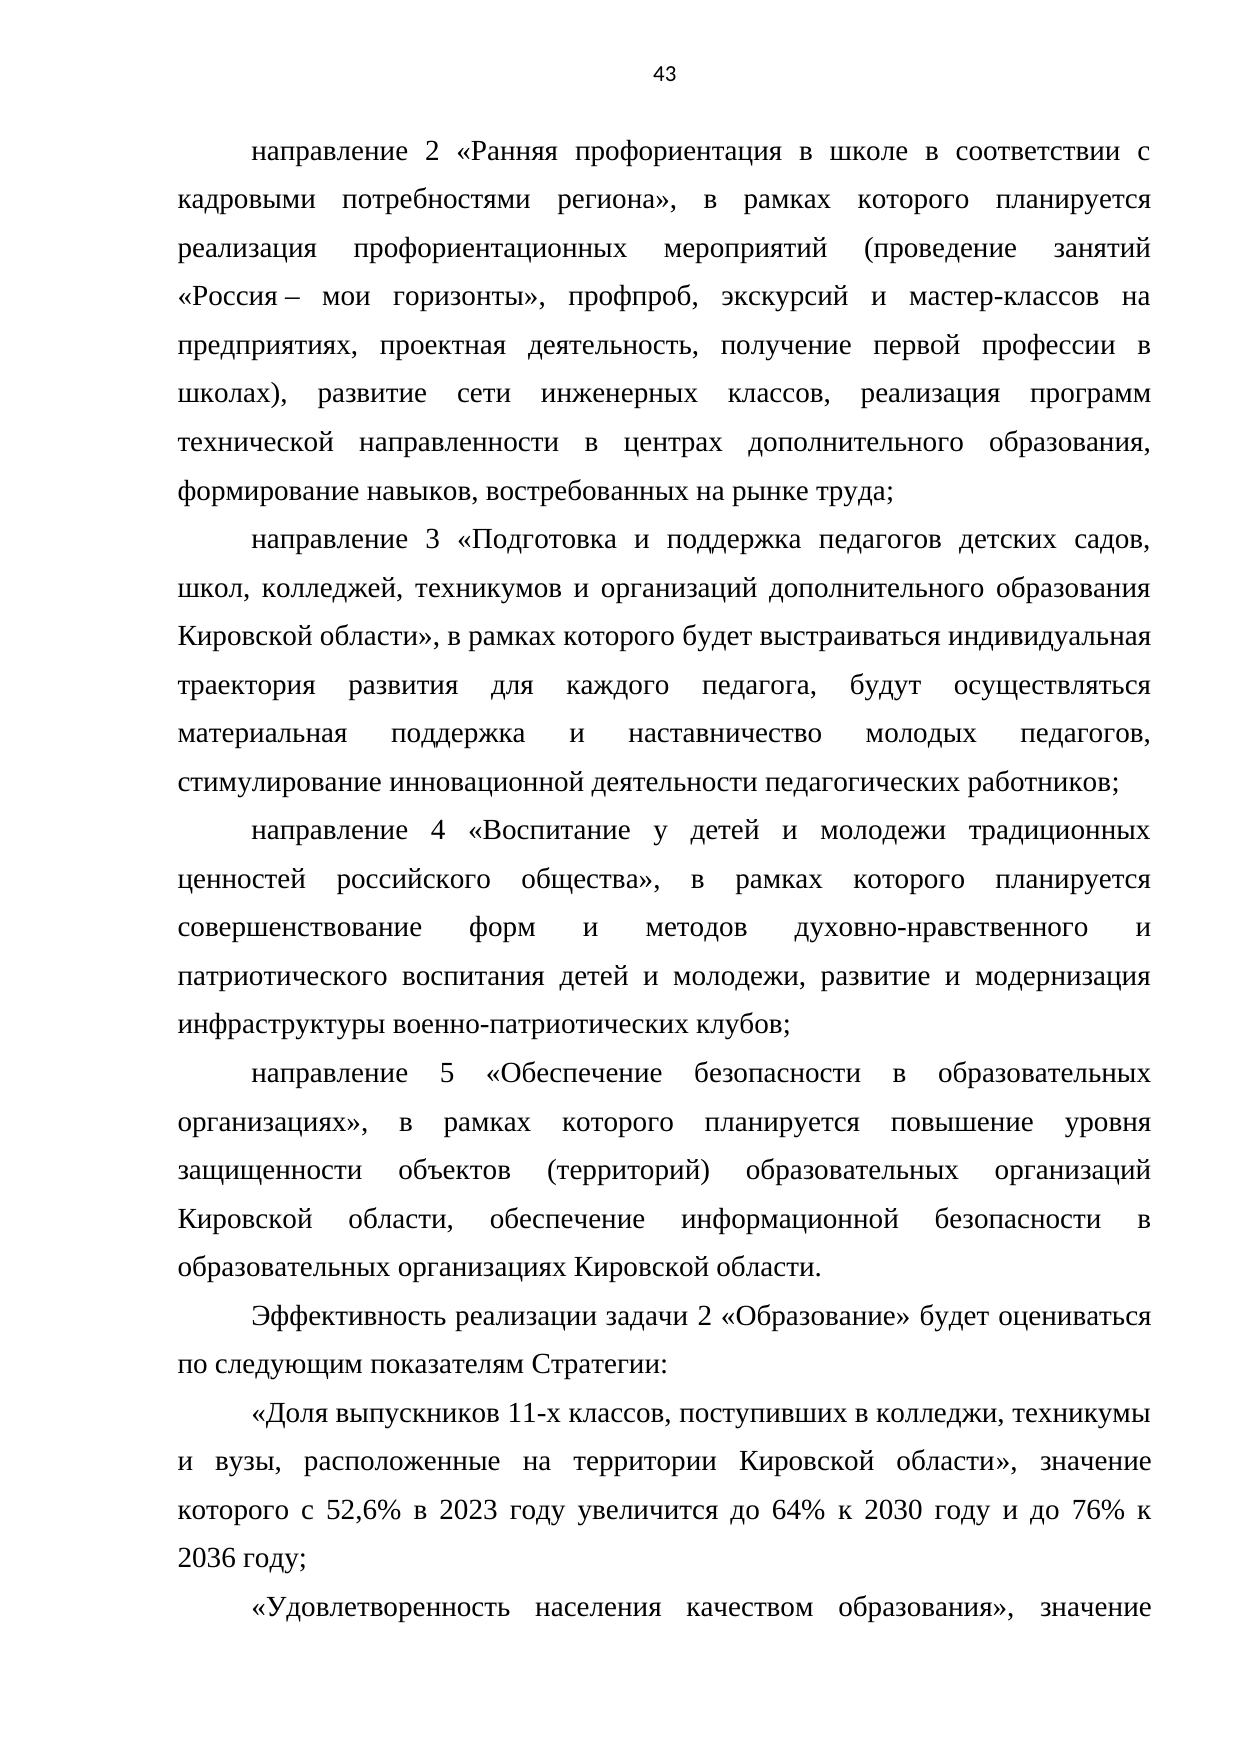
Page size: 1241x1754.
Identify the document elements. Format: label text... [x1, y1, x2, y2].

text «Доля выпускников 11-х классов, поступивших в колледжи, техникумы и вузы, расположенные на территории Кировской области», значение которого с 52,6% в 2023 году увеличится до 64% к 2030 году и до 76% к 2036 году; [177, 1395, 1152, 1574]
text направление 4 «Воспитание у детей и молодежи традиционных ценностей российского общества», в рамках которого планируется совершенствование форм и методов духовно-нравственного и патриотического воспитания детей и молодежи, развитие и модернизация инфраструктуры военно-патриотических клубов; [177, 812, 1152, 1040]
text направление 2 «Ранняя профориентация в школе в соответствии с кадровыми потребностями региона», в рамках которого планируется реализация профориентационных мероприятий (проведение занятий «Россия – мои горизонты», профпроб, экскурсий и мастер-классов на предприятиях, проектная деятельность, получение первой профессии в школах), развитие сети инженерных классов, реализация программ технической направленности в центрах дополнительного образования, формирование навыков, востребованных на рынке труда; [177, 133, 1152, 506]
text направление 5 «Обеспечение безопасности в образовательных организациях», в рамках которого планируется повышение уровня защищенности объектов (территорий) образовательных организаций Кировской области, обеспечение информационной безопасности в образовательных организациях Кировской области. [177, 1055, 1152, 1283]
text Эффективность реализации задачи 2 «Образование» будет оцениваться по следующим показателям Стратегии: [177, 1298, 1152, 1380]
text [177, 1589, 1152, 1623]
text направление 3 «Подготовка и поддержка педагогов детских садов, школ, колледжей, техникумов и организаций дополнительного образования Кировской области», в рамках которого будет выстраиваться индивидуальная траектория развития для каждого педагога, будут осуществляться материальная поддержка и наставничество молодых педагогов, стимулирование инновационной деятельности педагогических работников; [177, 521, 1152, 797]
